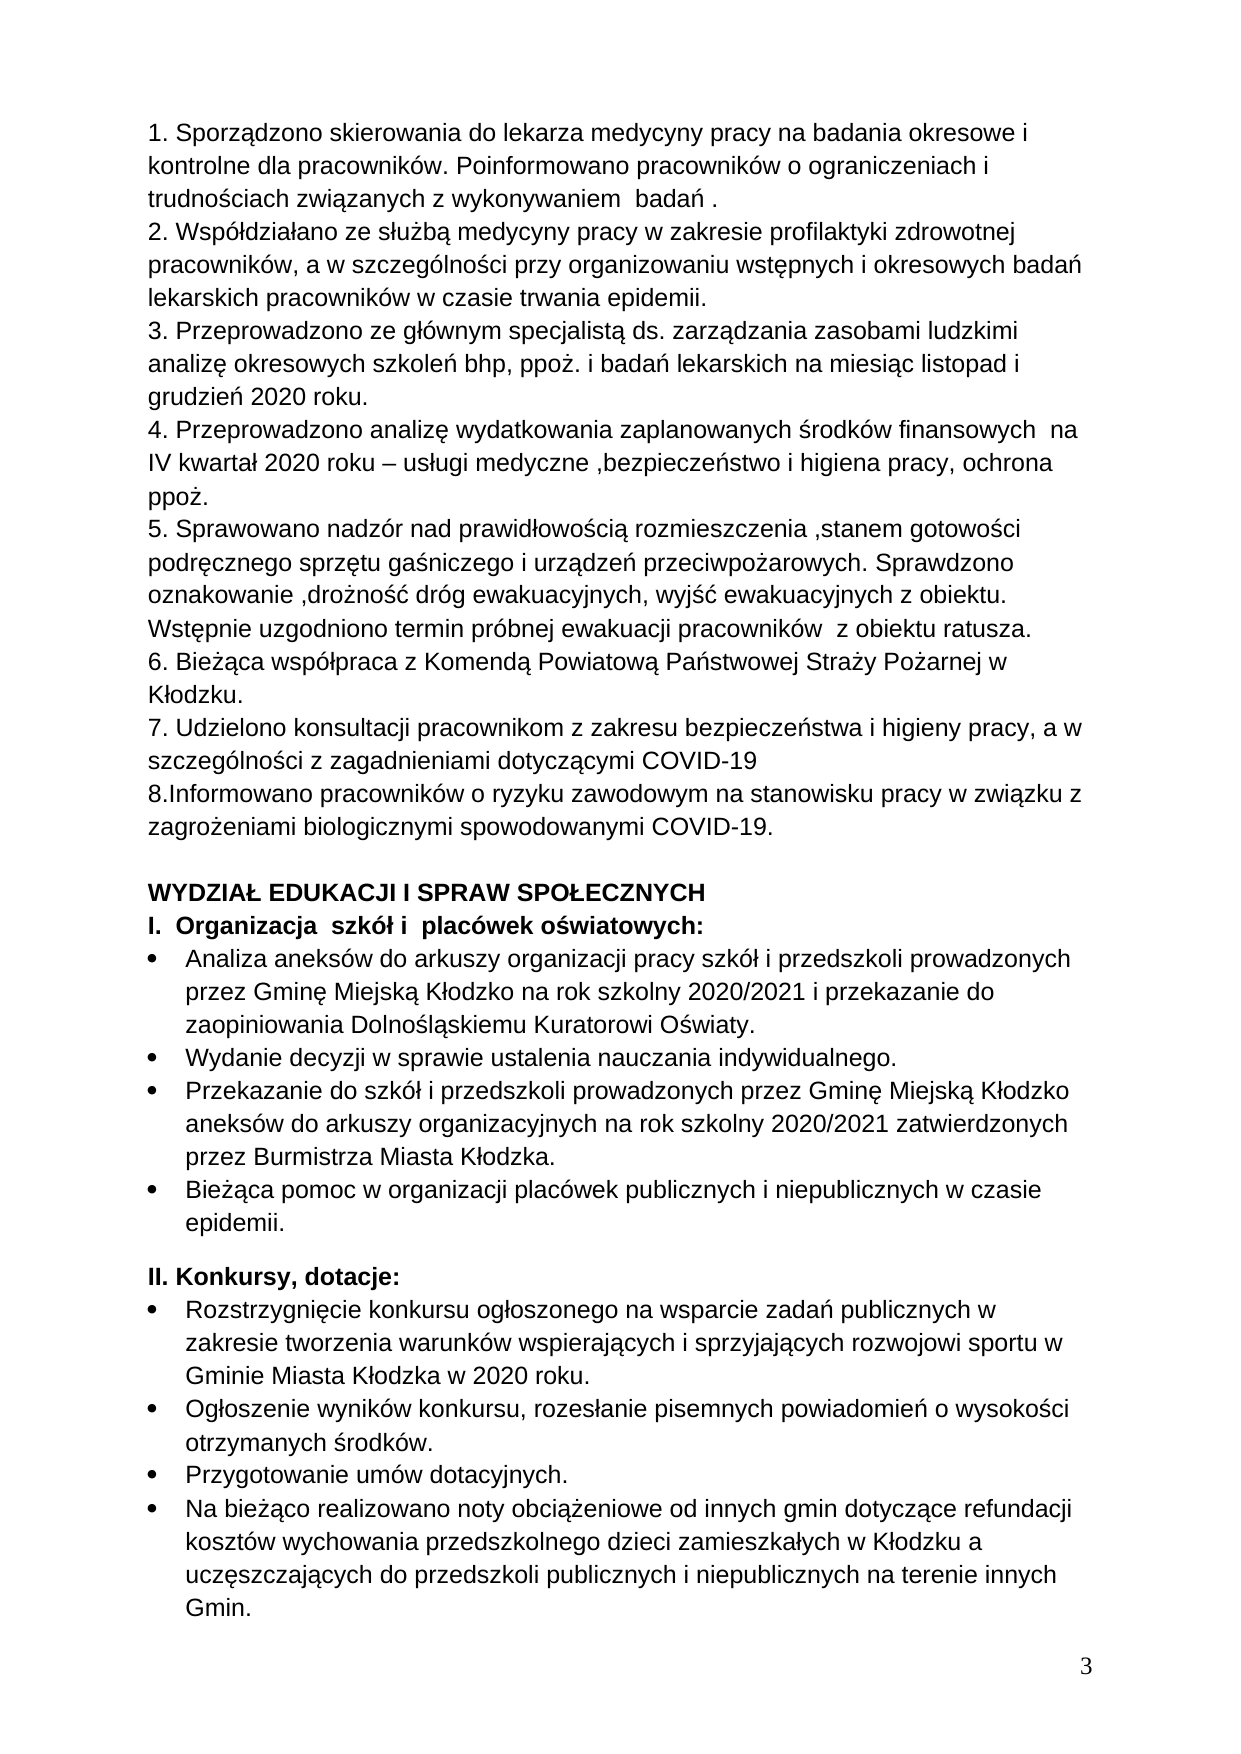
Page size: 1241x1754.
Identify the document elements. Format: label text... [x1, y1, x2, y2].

list 7. Udzielono konsultacji pracownikom z zakresu bezpieczeństwa i higieny pracy, a w szczególności z zagadnieniami dotyczącymi COVID-19 [148, 713, 1092, 774]
list Przekazanie do szkół i przedszkoli prowadzonych przez Gminę Miejską Kłodzko aneksów do arkuszy organizacyjnych na rok szkolny 2020/2021 zatwierdzonych przez Burmistrza Miasta Kłodzka. [148, 1076, 1092, 1171]
list 4. Przeprowadzono analizę wydatkowania zaplanowanych środków finansowych na IV kwartał 2020 roku – usługi medyczne ,bezpieczeństwo i higiena pracy, ochrona ppoż. [148, 415, 1092, 510]
list 6. Bieżąca współpraca z Komendą Powiatową Państwowej Straży Pożarnej w Kłodzku. [148, 647, 1092, 708]
list Przygotowanie umów dotacyjnych. [148, 1461, 1092, 1489]
list Analiza aneksów do arkuszy organizacji pracy szkół i przedszkoli prowadzonych przez Gminę Miejską Kłodzko na rok szkolny 2020/2021 i przekazanie do zaopiniowania Dolnośląskiemu Kuratorowi Oświaty. [148, 944, 1092, 1039]
list 1. Sporządzono skierowania do lekarza medycyny pracy na badania okresowe i kontrolne dla pracowników. Poinformowano pracowników o ograniczeniach i trudnościach związanych z wykonywaniem badań . [148, 118, 1092, 213]
text WYDZIAŁ EDUKACJI I SPRAW SPOŁECZNYCH [148, 845, 1092, 906]
text II. Konkursy, dotacje: [148, 1262, 1092, 1291]
text I. Organizacja szkół i placówek oświatowych: [148, 911, 1092, 939]
list Wydanie decyzji w sprawie ustalenia nauczania indywidualnego. [148, 1043, 1092, 1072]
list Rozstrzygnięcie konkursu ogłoszonego na wsparcie zadań publicznych w zakresie tworzenia warunków wspierających i sprzyjających rozwojowi sportu w Gminie Miasta Kłodzka w 2020 roku. [148, 1295, 1092, 1390]
list Bieżąca pomoc w organizacji placówek publicznych i niepublicznych w czasie epidemii. [148, 1175, 1092, 1237]
list 5. Sprawowano nadzór nad prawidłowością rozmieszczenia ,stanem gotowości podręcznego sprzętu gaśniczego i urządzeń przeciwpożarowych. Sprawdzono oznakowanie ,drożność dróg ewakuacyjnych, wyjść ewakuacyjnych z obiektu. Wstępnie uzgodniono termin próbnej ewakuacji pracowników z obiektu ratusza. [148, 514, 1092, 642]
list 2. Współdziałano ze służbą medycyny pracy w zakresie profilaktyki zdrowotnej pracowników, a w szczególności przy organizowaniu wstępnych i okresowych badań lekarskich pracowników w czasie trwania epidemii. [148, 217, 1092, 312]
list Na bieżąco realizowano noty obciążeniowe od innych gmin dotyczące refundacji kosztów wychowania przedszkolnego dzieci zamieszkałych w Kłodzku a uczęszczających do przedszkoli publicznych i niepublicznych na terenie innych Gmin. [148, 1494, 1092, 1622]
list 3. Przeprowadzono ze głównym specjalistą ds. zarządzania zasobami ludzkimi analizę okresowych szkoleń bhp, ppoż. i badań lekarskich na miesiąc listopad i grudzień 2020 roku. [148, 316, 1092, 411]
list 8.Informowano pracowników o ryzyku zawodowym na stanowisku pracy w związku z zagrożeniami biologicznymi spowodowanymi COVID-19. [148, 779, 1092, 840]
list Ogłoszenie wyników konkursu, rozesłanie pisemnych powiadomień o wysokości otrzymanych środków. [148, 1394, 1092, 1456]
